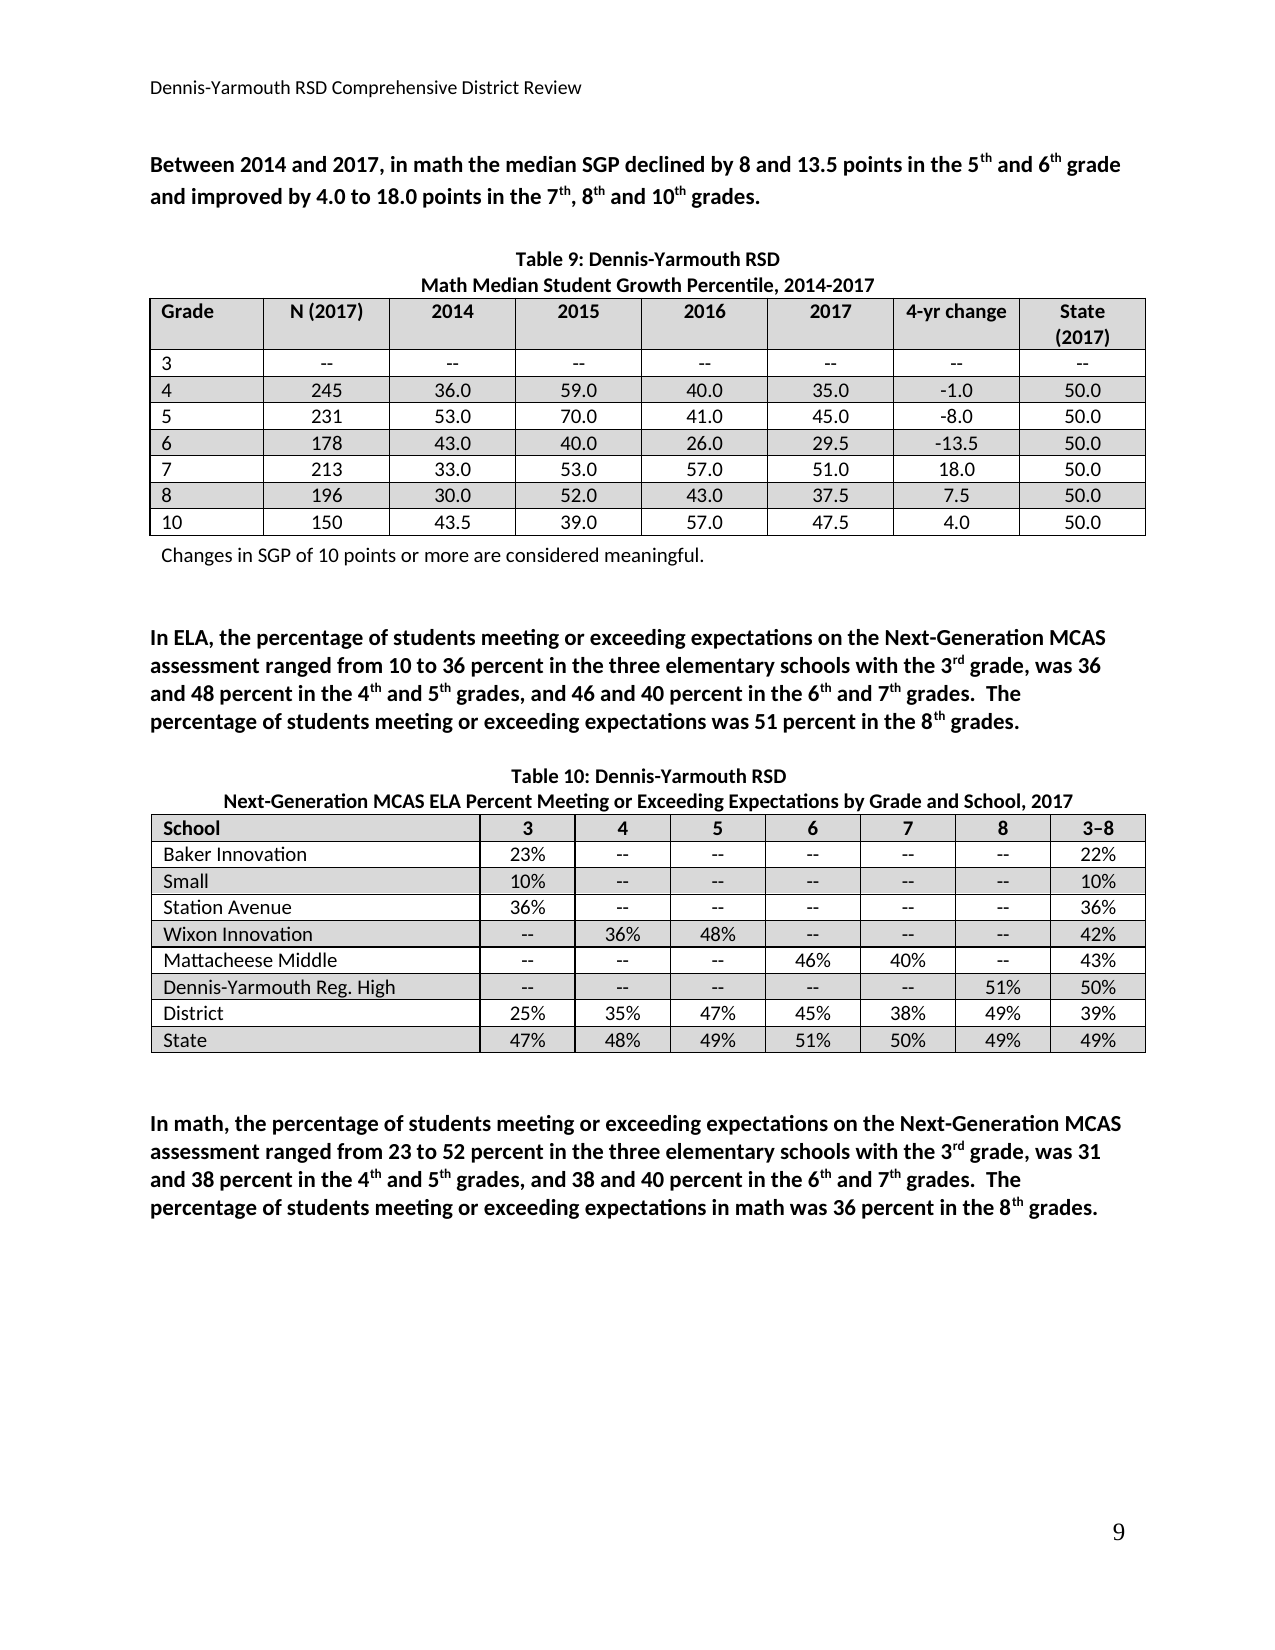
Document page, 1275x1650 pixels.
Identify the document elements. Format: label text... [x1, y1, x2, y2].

table_cell -- [481, 921, 574, 946]
table_cell District [152, 1000, 479, 1026]
table_cell 5 [671, 815, 765, 841]
table_cell 50.0 [1020, 430, 1145, 455]
table_cell 39% [1051, 1000, 1145, 1026]
table_cell Grade [151, 299, 263, 349]
table_cell -- [671, 948, 765, 973]
table_cell -- [766, 974, 860, 999]
table_cell 45.0 [768, 403, 893, 429]
table_cell Mattacheese Middle [152, 948, 479, 973]
table_cell -- [576, 868, 670, 893]
table_cell 51% [956, 974, 1050, 999]
table_cell 50.0 [1020, 403, 1145, 429]
table_cell 23% [481, 842, 574, 867]
table_cell Baker Innovation [152, 842, 479, 867]
table_cell 4.0 [894, 509, 1019, 534]
table_cell N (2017) [264, 299, 389, 349]
table_cell 7 [151, 456, 263, 482]
table_cell -- [576, 895, 670, 920]
table_cell 4 [576, 815, 670, 841]
table_cell -- [576, 974, 670, 999]
table_cell 213 [264, 456, 389, 482]
table_cell 3 [151, 350, 263, 376]
table_cell 7 [861, 815, 955, 841]
table_cell 36.0 [390, 377, 515, 402]
table_cell -- [768, 350, 893, 376]
table_cell -- [861, 895, 955, 920]
table_cell 178 [264, 430, 389, 455]
table_cell 33.0 [390, 456, 515, 482]
table_cell 49% [671, 1027, 765, 1052]
table_cell -8.0 [894, 403, 1019, 429]
table_cell -- [766, 868, 860, 893]
table_cell 10% [481, 868, 574, 893]
table_cell 2014 [390, 299, 515, 349]
table_cell 26.0 [642, 430, 767, 455]
table_cell 8 [956, 815, 1050, 841]
table_cell 49% [1051, 1027, 1145, 1052]
table_cell 4-yr change [894, 299, 1019, 349]
table_cell -- [956, 842, 1050, 867]
table_cell 25% [481, 1000, 574, 1026]
table_cell 8 [151, 483, 263, 508]
table_cell 22% [1051, 842, 1145, 867]
table_cell -- [671, 895, 765, 920]
table_cell -- [576, 842, 670, 867]
table_cell -- [861, 921, 955, 946]
table_cell 43.0 [390, 430, 515, 455]
table_cell 50.0 [1020, 483, 1145, 508]
table_cell Wixon Innovation [152, 921, 479, 946]
table_cell 36% [576, 921, 670, 946]
table_cell 2016 [642, 299, 767, 349]
table_cell 29.5 [768, 430, 893, 455]
table_cell State [152, 1027, 479, 1052]
table_cell 6 [766, 815, 860, 841]
table_cell 53.0 [516, 456, 641, 482]
table_cell 51% [766, 1027, 860, 1052]
table_cell 57.0 [642, 456, 767, 482]
table_cell 7.5 [894, 483, 1019, 508]
table_cell -- [766, 895, 860, 920]
table_cell -- [861, 842, 955, 867]
table_cell 35.0 [768, 377, 893, 402]
table_cell School [152, 815, 479, 841]
table_cell 51.0 [768, 456, 893, 482]
table_cell -- [642, 350, 767, 376]
table_cell 47% [671, 1000, 765, 1026]
table_cell -- [481, 974, 574, 999]
table_cell Dennis-Yarmouth Reg. High [152, 974, 479, 999]
table_cell 6 [151, 430, 263, 455]
table_cell 5 [151, 403, 263, 429]
table_cell -- [481, 948, 574, 973]
text In math, the percentage of students meeting or exceeding expectations on the Next-Generation MCAS assessment ranged from 23 to 52 percent in the three elementary schools with the 3rd grade, was 31 and 38 percent in the 4th and 5th grades, and 38 and 40 percent in the 6th and 7th grades. The percentage of students meeting or exceeding expectations in math was 36 percent in the 8th grades. [150, 1109, 1125, 1221]
table_cell 37.5 [768, 483, 893, 508]
table_cell 30.0 [390, 483, 515, 508]
table_cell 38% [861, 1000, 955, 1026]
table_cell Changes in SGP of 10 points or more are considered meaningful. [150, 536, 1146, 567]
table_cell -- [671, 974, 765, 999]
table_cell -- [576, 948, 670, 973]
table_cell 150 [264, 509, 389, 534]
table_cell 59.0 [516, 377, 641, 402]
table_cell 4 [151, 377, 263, 402]
table_cell 49% [956, 1000, 1050, 1026]
table_cell State (2017) [1020, 299, 1145, 349]
table_cell -- [1020, 350, 1145, 376]
table_cell Small [152, 868, 479, 893]
table_cell 10% [1051, 868, 1145, 893]
table_cell 50.0 [1020, 377, 1145, 402]
table_cell 10 [151, 509, 263, 534]
table_cell 35% [576, 1000, 670, 1026]
table_cell 3–8 [1051, 815, 1145, 841]
table_cell 50.0 [1020, 509, 1145, 534]
table_cell 46% [766, 948, 860, 973]
table_cell -- [894, 350, 1019, 376]
table_cell 41.0 [642, 403, 767, 429]
table_cell -- [766, 842, 860, 867]
table_cell -- [390, 350, 515, 376]
table_cell -- [516, 350, 641, 376]
table_cell -- [956, 948, 1050, 973]
table_cell -- [671, 868, 765, 893]
table_cell 70.0 [516, 403, 641, 429]
table_cell 42% [1051, 921, 1145, 946]
table_cell 18.0 [894, 456, 1019, 482]
table_cell 48% [576, 1027, 670, 1052]
table_cell 53.0 [390, 403, 515, 429]
table_cell -- [671, 842, 765, 867]
table_cell -- [861, 974, 955, 999]
table_cell 3 [481, 815, 574, 841]
table_cell 47.5 [768, 509, 893, 534]
table_cell 47% [481, 1027, 574, 1052]
table_cell 39.0 [516, 509, 641, 534]
table_cell Station Avenue [152, 895, 479, 920]
table_cell 50% [861, 1027, 955, 1052]
table_cell 50.0 [1020, 456, 1145, 482]
table_cell -- [956, 868, 1050, 893]
table_cell 245 [264, 377, 389, 402]
table_cell 231 [264, 403, 389, 429]
table_cell -- [956, 895, 1050, 920]
text Between 2014 and 2017, in math the median SGP declined by 8 and 13.5 points in the 5th and 6th grade and improved by 4.0 to 18.0 points in the 7th, 8th and 10th grades. [150, 150, 1125, 210]
table_cell 40% [861, 948, 955, 973]
table_cell 48% [671, 921, 765, 946]
table_cell 50% [1051, 974, 1145, 999]
table_cell -- [766, 921, 860, 946]
table_cell 196 [264, 483, 389, 508]
table_header Table 9: Dennis-Yarmouth RSD Math Median Student Growth Percentile, 2014-2017 [150, 247, 1146, 297]
table_cell 49% [956, 1027, 1050, 1052]
table_cell 52.0 [516, 483, 641, 508]
text In ELA, the percentage of students meeting or exceeding expectations on the Next-Generation MCAS assessment ranged from 10 to 36 percent in the three elementary schools with the 3rd grade, was 36 and 48 percent in the 4th and 5th grades, and 46 and 40 percent in the 6th and 7th grades. The percentage of students meeting or exceeding expectations was 51 percent in the 8th grades. [150, 623, 1125, 735]
table_cell -13.5 [894, 430, 1019, 455]
table_cell 40.0 [642, 377, 767, 402]
table_cell 45% [766, 1000, 860, 1026]
table_cell -- [956, 921, 1050, 946]
table_cell 2015 [516, 299, 641, 349]
table_header Table 10: Dennis-Yarmouth RSD Next-Generation MCAS ELA Percent Meeting or Exceeding Expectations by Grade and School, 2017 [152, 763, 1146, 814]
table_cell 43.0 [642, 483, 767, 508]
table_cell -1.0 [894, 377, 1019, 402]
table_cell 43% [1051, 948, 1145, 973]
table_cell -- [861, 868, 955, 893]
table_cell 43.5 [390, 509, 515, 534]
table_cell 57.0 [642, 509, 767, 534]
table_cell -- [264, 350, 389, 376]
table_cell 2017 [768, 299, 893, 349]
table_cell 40.0 [516, 430, 641, 455]
table_cell 36% [1051, 895, 1145, 920]
table_cell 36% [481, 895, 574, 920]
